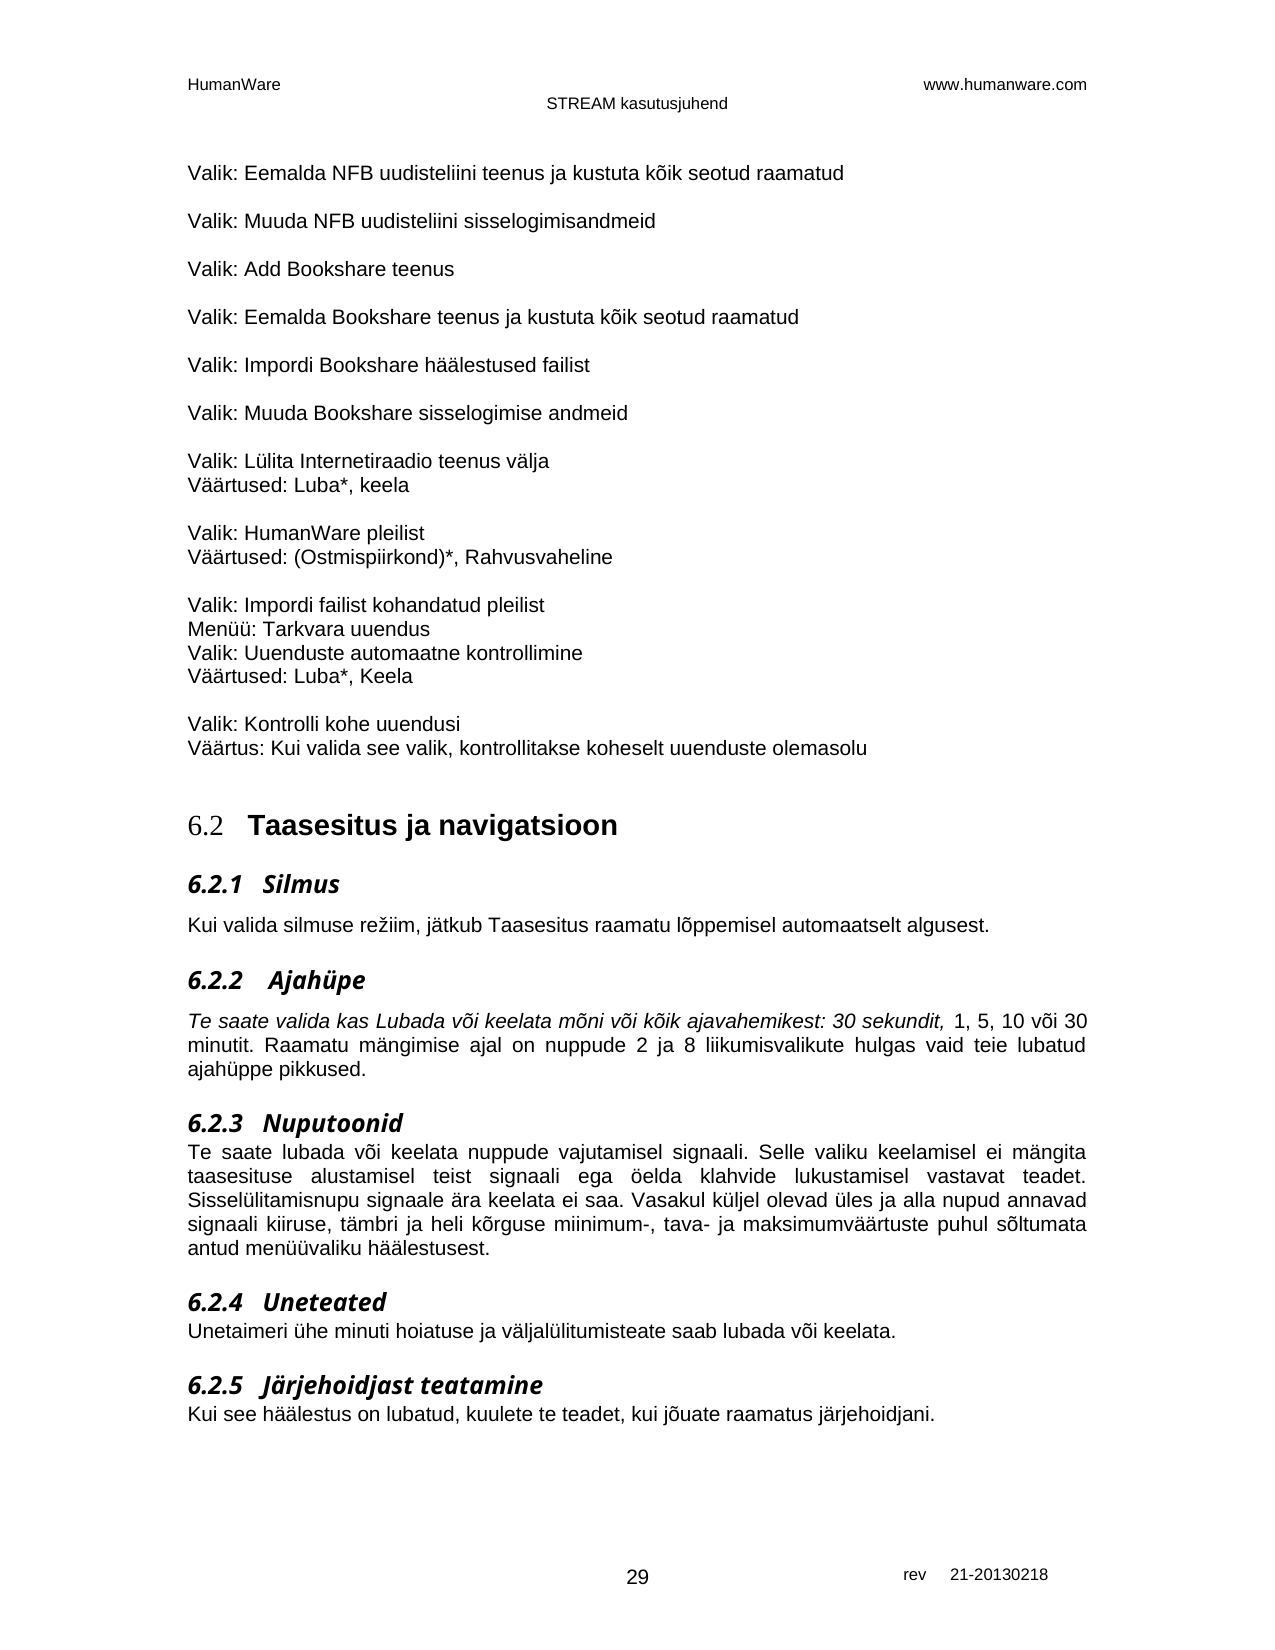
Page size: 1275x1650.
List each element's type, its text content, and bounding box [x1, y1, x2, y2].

text Valik: Impordi failist kohandatud pleilist [187, 592, 1088, 616]
subtitle Taasesitus ja navigatsioon [187, 808, 1088, 842]
text Valik: Add Bookshare teenus [187, 257, 1088, 281]
text Menüü: Tarkvara uuendus [187, 616, 1088, 640]
subtitle Nuputoonid [187, 1106, 1088, 1140]
text Kui see häälestus on lubatud, kuulete te teadet, kui jõuate raamatus järjehoidjani. [187, 1402, 1088, 1426]
text Valik: Muuda Bookshare sisselogimise andmeid [187, 401, 1088, 425]
text Valik: HumanWare pleilist [187, 521, 1088, 544]
text Unetaimeri ühe minuti hoiatuse ja väljalülitumisteate saab lubada või keelata. [187, 1319, 1088, 1343]
text Te saate lubada või keelata nuppude vajutamisel signaali. Selle valiku keelamisel ei mängita taasesituse alustamisel teist signaali ega öelda klahvide lukustamisel vastavat teadet. Sisselülitamisnupu signaale ära keelata ei saa. Vasakul küljel olevad üles ja alla nupud annavad signaali kiiruse, tämbri ja heli kõrguse miinimum-, tava- ja maksimumväärtuste puhul sõltumata antud menüüvaliku häälestusest. [187, 1140, 1088, 1259]
text Valik: Eemalda Bookshare teenus ja kustuta kõik seotud raamatud [187, 305, 1088, 329]
text Väärtus: Kui valida see valik, kontrollitakse koheselt uuenduste olemasolu [187, 736, 1088, 760]
text Valik: Uuenduste automaatne kontrollimine [187, 640, 1088, 664]
text Väärtused: Luba*, keela [187, 473, 1088, 497]
subtitle Ajahüpe [187, 962, 1088, 996]
text Valik: Eemalda NFB uudisteliini teenus ja kustuta kõik seotud raamatud [187, 161, 1088, 185]
text Väärtused: (Ostmispiirkond)*, Rahvusvaheline [187, 544, 1088, 568]
text Väärtused: Luba*, Keela [187, 664, 1088, 688]
text Valik: Impordi Bookshare häälestused failist [187, 353, 1088, 377]
subtitle Uneteated [187, 1284, 1088, 1319]
subtitle Silmus [187, 867, 1088, 901]
text Valik: Muuda NFB uudisteliini sisselogimisandmeid [187, 209, 1088, 233]
text Valik: Kontrolli kohe uuendusi [187, 712, 1088, 736]
text Kui valida silmuse režiim, jätkub Taasesitus raamatu lõppemisel automaatselt algusest. [187, 913, 1088, 937]
text Valik: Lülita Internetiraadio teenus välja [187, 449, 1088, 473]
text Te saate valida kas Lubada või keelata mõni või kõik ajavahemikest: 30 sekundit, 1, 5, 10 või 30 minutit. Raamatu mängimise ajal on nuppude 2 ja 8 liikumisvalikute hulgas vaid teie lubatud ajahüppe pikkused. [187, 1009, 1088, 1081]
subtitle Järjehoidjast teatamine [187, 1368, 1088, 1402]
